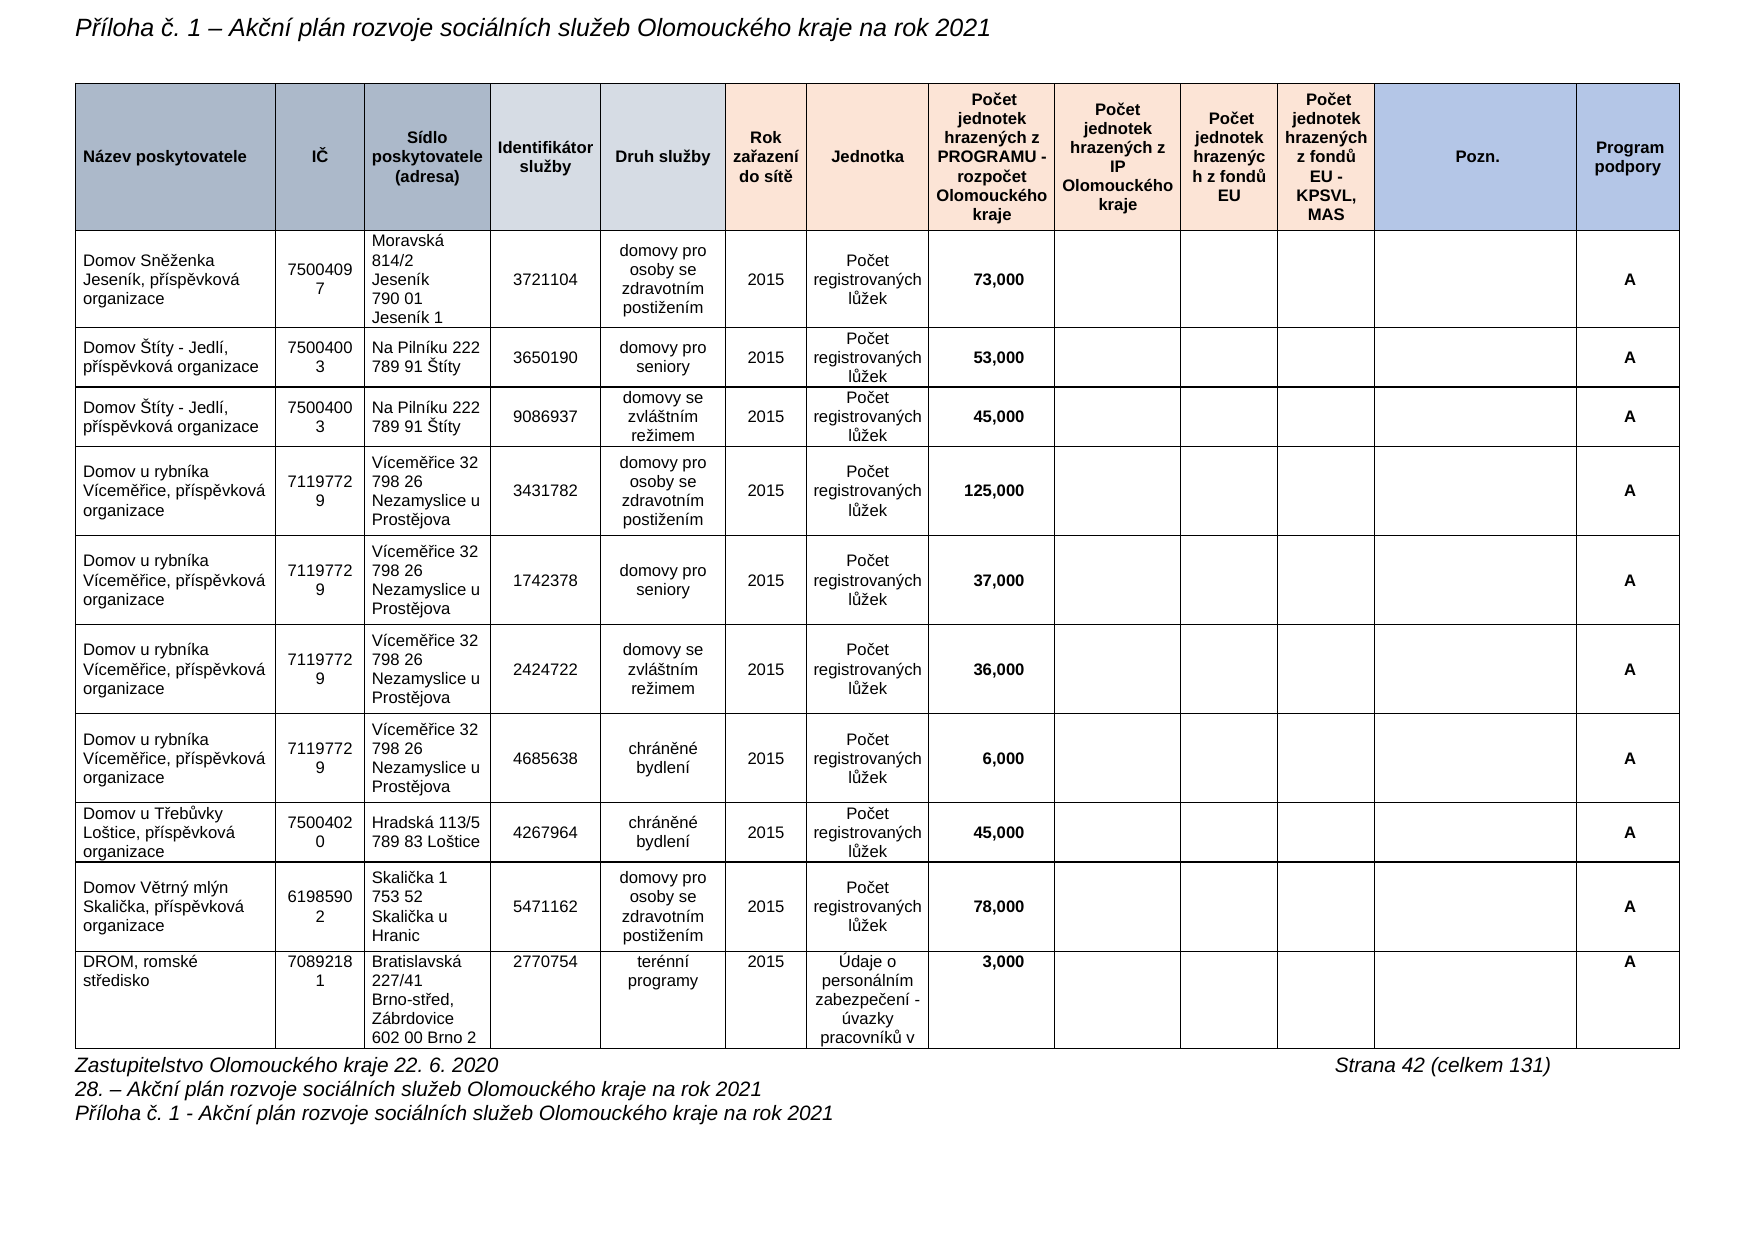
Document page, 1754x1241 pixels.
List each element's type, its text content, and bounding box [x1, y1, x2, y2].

table_cell 2015 [726, 388, 806, 446]
table_cell 45,000 [929, 388, 1054, 446]
table_cell [1375, 328, 1576, 386]
table_cell Domov Štíty - Jedlí, příspěvková organizace [76, 388, 275, 446]
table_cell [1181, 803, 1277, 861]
table_cell Počet registrovaných lůžek [807, 231, 928, 327]
table_cell 75004097 [276, 231, 364, 327]
table_cell Počet registrovaných lůžek [807, 625, 928, 713]
table_cell domovy pro seniory [601, 536, 725, 624]
table_cell [1278, 714, 1374, 802]
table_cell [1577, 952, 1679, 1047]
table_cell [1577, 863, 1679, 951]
table_cell 75004003 [276, 388, 364, 446]
table_cell 37,000 [929, 536, 1054, 624]
table_cell 71197729 [276, 447, 364, 535]
table_header Pozn. [1375, 84, 1576, 230]
table_cell Domov u rybníka Víceměřice, příspěvková organizace [76, 536, 275, 624]
table_header Počet jednotek hrazených z IP Olomouckého kraje [1055, 84, 1180, 230]
table_header Jednotka [807, 84, 928, 230]
table_cell Moravská 814/2 Jeseník 790 01 Jeseník 1 [365, 231, 490, 327]
table_cell [1278, 231, 1374, 327]
table_header Program podpory [1577, 84, 1679, 230]
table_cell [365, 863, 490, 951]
table_cell 9086937 [491, 388, 600, 446]
table_cell domovy pro seniory [601, 328, 725, 386]
table_cell [1278, 388, 1374, 446]
table_cell [1181, 231, 1277, 327]
table_cell 75004020 [276, 803, 364, 861]
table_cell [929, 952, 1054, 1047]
table_header Identifikátor služby [491, 84, 600, 230]
table_cell Počet registrovaných lůžek [807, 536, 928, 624]
table_header Počet jednotek hrazených z fondů EU - KPSVL, MAS [1278, 84, 1374, 230]
table_cell 2015 [726, 714, 806, 802]
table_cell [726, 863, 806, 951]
table_cell 125,000 [929, 447, 1054, 535]
table_cell 36,000 [929, 625, 1054, 713]
table_header IČ [276, 84, 364, 230]
table_cell Počet registrovaných lůžek [807, 714, 928, 802]
table_cell [1055, 714, 1180, 802]
table_cell [1181, 536, 1277, 624]
table_cell domovy se zvláštním režimem [601, 388, 725, 446]
table_cell Na Pilníku 222 789 91 Štíty [365, 328, 490, 386]
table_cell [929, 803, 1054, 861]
table_cell A [1577, 625, 1679, 713]
table_cell 71197729 [276, 536, 364, 624]
table_cell [1375, 536, 1576, 624]
table_cell 75004003 [276, 328, 364, 386]
table_cell [1375, 388, 1576, 446]
table_cell Domov u Třebůvky Loštice, příspěvková organizace [76, 803, 275, 861]
table_cell 53,000 [929, 328, 1054, 386]
table_cell 71197729 [276, 625, 364, 713]
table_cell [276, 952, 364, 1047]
table_cell 2424722 [491, 625, 600, 713]
table_header Název poskytovatele [76, 84, 275, 230]
table_cell A [1577, 536, 1679, 624]
table_cell Hradská 113/5 789 83 Loštice [365, 803, 490, 861]
table_cell [1055, 328, 1180, 386]
table_cell 2015 [726, 231, 806, 327]
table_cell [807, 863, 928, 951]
table_cell 4685638 [491, 714, 600, 802]
table_header Počet jednotek hrazených z PROGRAMU - rozpočet Olomouckého kraje [929, 84, 1054, 230]
table_cell Víceměřice 32 798 26 Nezamyslice u Prostějova [365, 625, 490, 713]
table_cell [1055, 536, 1180, 624]
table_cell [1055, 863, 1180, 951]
table_cell 2015 [726, 328, 806, 386]
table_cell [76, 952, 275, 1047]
table_cell [1055, 625, 1180, 713]
table_cell Domov Štíty - Jedlí, příspěvková organizace [76, 328, 275, 386]
table_cell Víceměřice 32 798 26 Nezamyslice u Prostějova [365, 714, 490, 802]
table_cell 3721104 [491, 231, 600, 327]
table_cell Víceměřice 32 798 26 Nezamyslice u Prostějova [365, 536, 490, 624]
table_cell 2015 [726, 803, 806, 861]
table_cell 6,000 [929, 714, 1054, 802]
table_cell A [1577, 714, 1679, 802]
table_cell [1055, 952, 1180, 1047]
table_cell [1375, 231, 1576, 327]
table_cell 2015 [726, 536, 806, 624]
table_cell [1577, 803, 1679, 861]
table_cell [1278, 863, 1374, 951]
table_cell chráněné bydlení [601, 714, 725, 802]
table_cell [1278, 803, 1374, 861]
table_header Rok zařazení do sítě [726, 84, 806, 230]
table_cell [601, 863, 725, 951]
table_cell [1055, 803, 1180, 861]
table_cell [1055, 447, 1180, 535]
table_cell A [1577, 231, 1679, 327]
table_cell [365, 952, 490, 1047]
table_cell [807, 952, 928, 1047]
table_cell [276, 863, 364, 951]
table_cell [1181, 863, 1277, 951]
table_cell A [1577, 447, 1679, 535]
table_cell Počet registrovaných lůžek [807, 803, 928, 861]
table_cell Počet registrovaných lůžek [807, 447, 928, 535]
table_cell domovy pro osoby se zdravotním postižením [601, 231, 725, 327]
table_cell Počet registrovaných lůžek [807, 328, 928, 386]
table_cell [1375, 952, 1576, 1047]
table_cell 71197729 [276, 714, 364, 802]
table_cell Domov u rybníka Víceměřice, příspěvková organizace [76, 625, 275, 713]
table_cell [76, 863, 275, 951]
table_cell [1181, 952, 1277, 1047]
table_cell A [1577, 388, 1679, 446]
table_cell 2015 [726, 447, 806, 535]
table_cell Víceměřice 32 798 26 Nezamyslice u Prostějova [365, 447, 490, 535]
table_cell [1181, 328, 1277, 386]
table_cell Na Pilníku 222 789 91 Štíty [365, 388, 490, 446]
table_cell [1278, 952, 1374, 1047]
table_cell [1375, 447, 1576, 535]
table_cell [1181, 447, 1277, 535]
table_cell [1278, 447, 1374, 535]
table_header Počet jednotek hrazených z fondů EU [1181, 84, 1277, 230]
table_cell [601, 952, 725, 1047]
table_cell [1278, 536, 1374, 624]
table_cell [1375, 714, 1576, 802]
table_cell Domov u rybníka Víceměřice, příspěvková organizace [76, 714, 275, 802]
table_cell Domov Sněženka Jeseník, příspěvková organizace [76, 231, 275, 327]
table_header Sídlo poskytovatele (adresa) [365, 84, 490, 230]
table_cell 4267964 [491, 803, 600, 861]
table_cell 3650190 [491, 328, 600, 386]
table_cell domovy se zvláštním režimem [601, 625, 725, 713]
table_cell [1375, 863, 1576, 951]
table_cell 1742378 [491, 536, 600, 624]
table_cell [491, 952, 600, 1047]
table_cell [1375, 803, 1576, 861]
table_cell domovy pro osoby se zdravotním postižením [601, 447, 725, 535]
table_cell chráněné bydlení [601, 803, 725, 861]
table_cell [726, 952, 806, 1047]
table_cell Domov u rybníka Víceměřice, příspěvková organizace [76, 447, 275, 535]
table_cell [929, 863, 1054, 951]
table_cell [1055, 388, 1180, 446]
table_cell [1278, 328, 1374, 386]
table_cell [1055, 231, 1180, 327]
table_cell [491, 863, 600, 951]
table_cell [1181, 625, 1277, 713]
table_cell [1181, 714, 1277, 802]
table_cell [1278, 625, 1374, 713]
table_cell Počet registrovaných lůžek [807, 388, 928, 446]
table_cell A [1577, 328, 1679, 386]
table_cell [1375, 625, 1576, 713]
table_cell [1181, 388, 1277, 446]
table_cell 73,000 [929, 231, 1054, 327]
table_header Druh služby [601, 84, 725, 230]
table_cell 2015 [726, 625, 806, 713]
table_cell 3431782 [491, 447, 600, 535]
